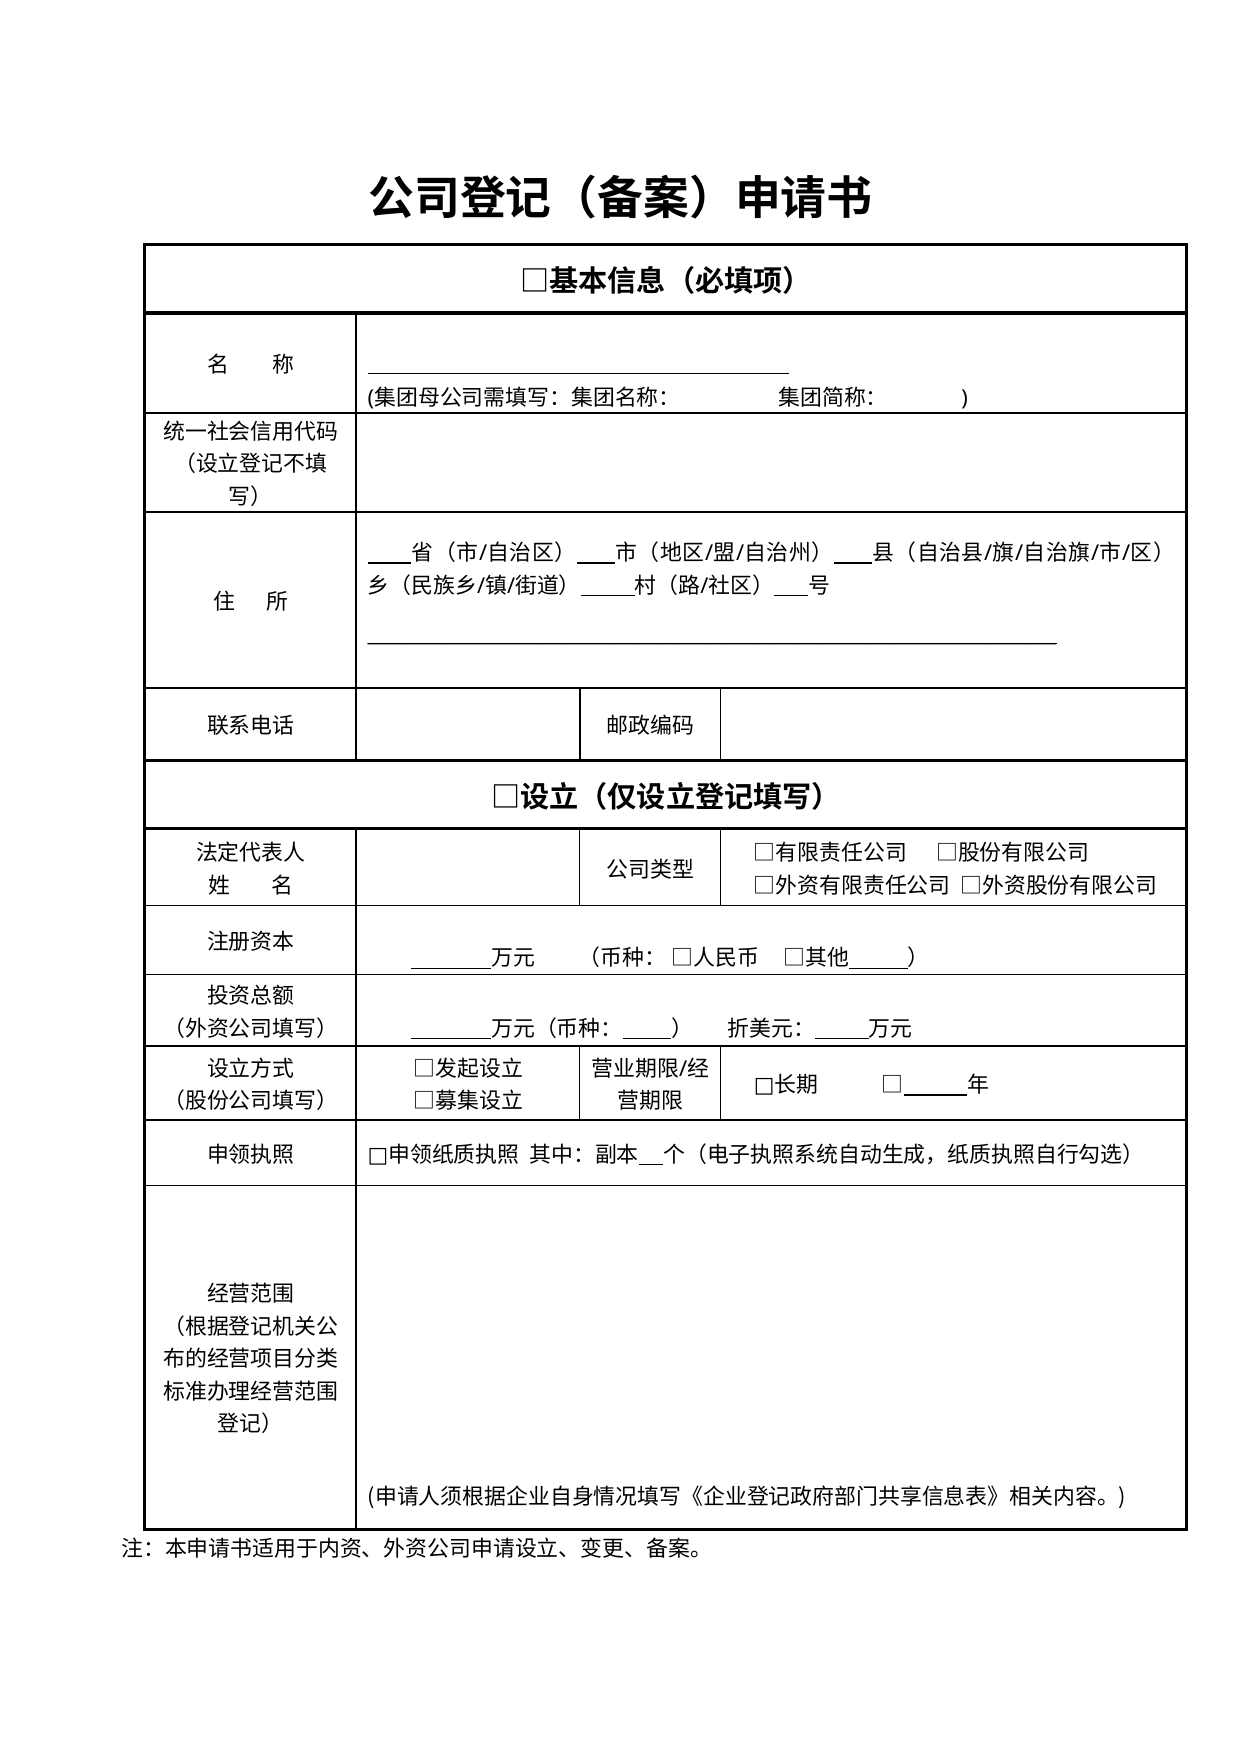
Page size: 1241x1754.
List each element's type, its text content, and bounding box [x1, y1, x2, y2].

table_cell [357, 830, 579, 904]
table_cell 经营范围 （根据登记机关公布的经营项目分类标准办理经营范围登记） [146, 1186, 355, 1528]
table_cell □申领纸质执照 其中：副本 个（电子执照系统自动生成，纸质执照自行勾选） [357, 1121, 1185, 1185]
table_cell □有限责任公司 □股份有限公司 □外资有限责任公司 □外资股份有限公司 [721, 830, 1185, 904]
table_cell 住 所 [146, 513, 355, 687]
table_cell 万元（币种： ） 折美元： 万元 [357, 975, 1185, 1045]
table_cell 统一社会信用代码（设立登记不填写） [146, 414, 355, 511]
table_cell 注册资本 [146, 906, 355, 974]
table_cell 设立方式 （股份公司填写） [146, 1047, 355, 1119]
table_cell 省（市/自治区） 市（地区/盟/自治州） 县（自治县/旗/自治旗/市/区） 乡（民族乡/镇/街道） 村（路/社区） 号 _______________________________________________________________________ [357, 513, 1185, 687]
table_cell 投资总额 （外资公司填写） [146, 975, 355, 1045]
table_cell 邮政编码 [581, 689, 720, 759]
text 注：本申请书适用于内资、外资公司申请设立、变更、备案。 [121, 1531, 1096, 1563]
table_cell [357, 414, 1185, 511]
table_cell □长期 □ 年 [721, 1047, 1185, 1119]
table_cell □发起设立 □募集设立 [357, 1047, 579, 1119]
table_cell (申请人须根据企业自身情况填写《企业登记政府部门共享信息表》相关内容。) [357, 1186, 1185, 1528]
table_cell □设立（仅设立登记填写） [146, 762, 1185, 827]
table_cell 申领执照 [146, 1121, 355, 1185]
table_cell [357, 689, 579, 759]
table_header □基本信息（必填项） [146, 246, 1185, 311]
table_cell (集团母公司需填写：集团名称： 集团简称： ) [357, 315, 1185, 412]
table_cell 名 称 [146, 315, 355, 412]
table_cell 万元 （币种： □人民币 □其他 ） [357, 906, 1185, 974]
table_cell [721, 689, 1185, 759]
table_cell 联系电话 [146, 689, 355, 759]
table_cell 营业期限/经营期限 [580, 1047, 720, 1119]
text 公司登记（备案）申请书 [145, 146, 1096, 243]
table_cell 法定代表人 姓 名 [146, 830, 355, 904]
table_cell 公司类型 [580, 830, 720, 904]
